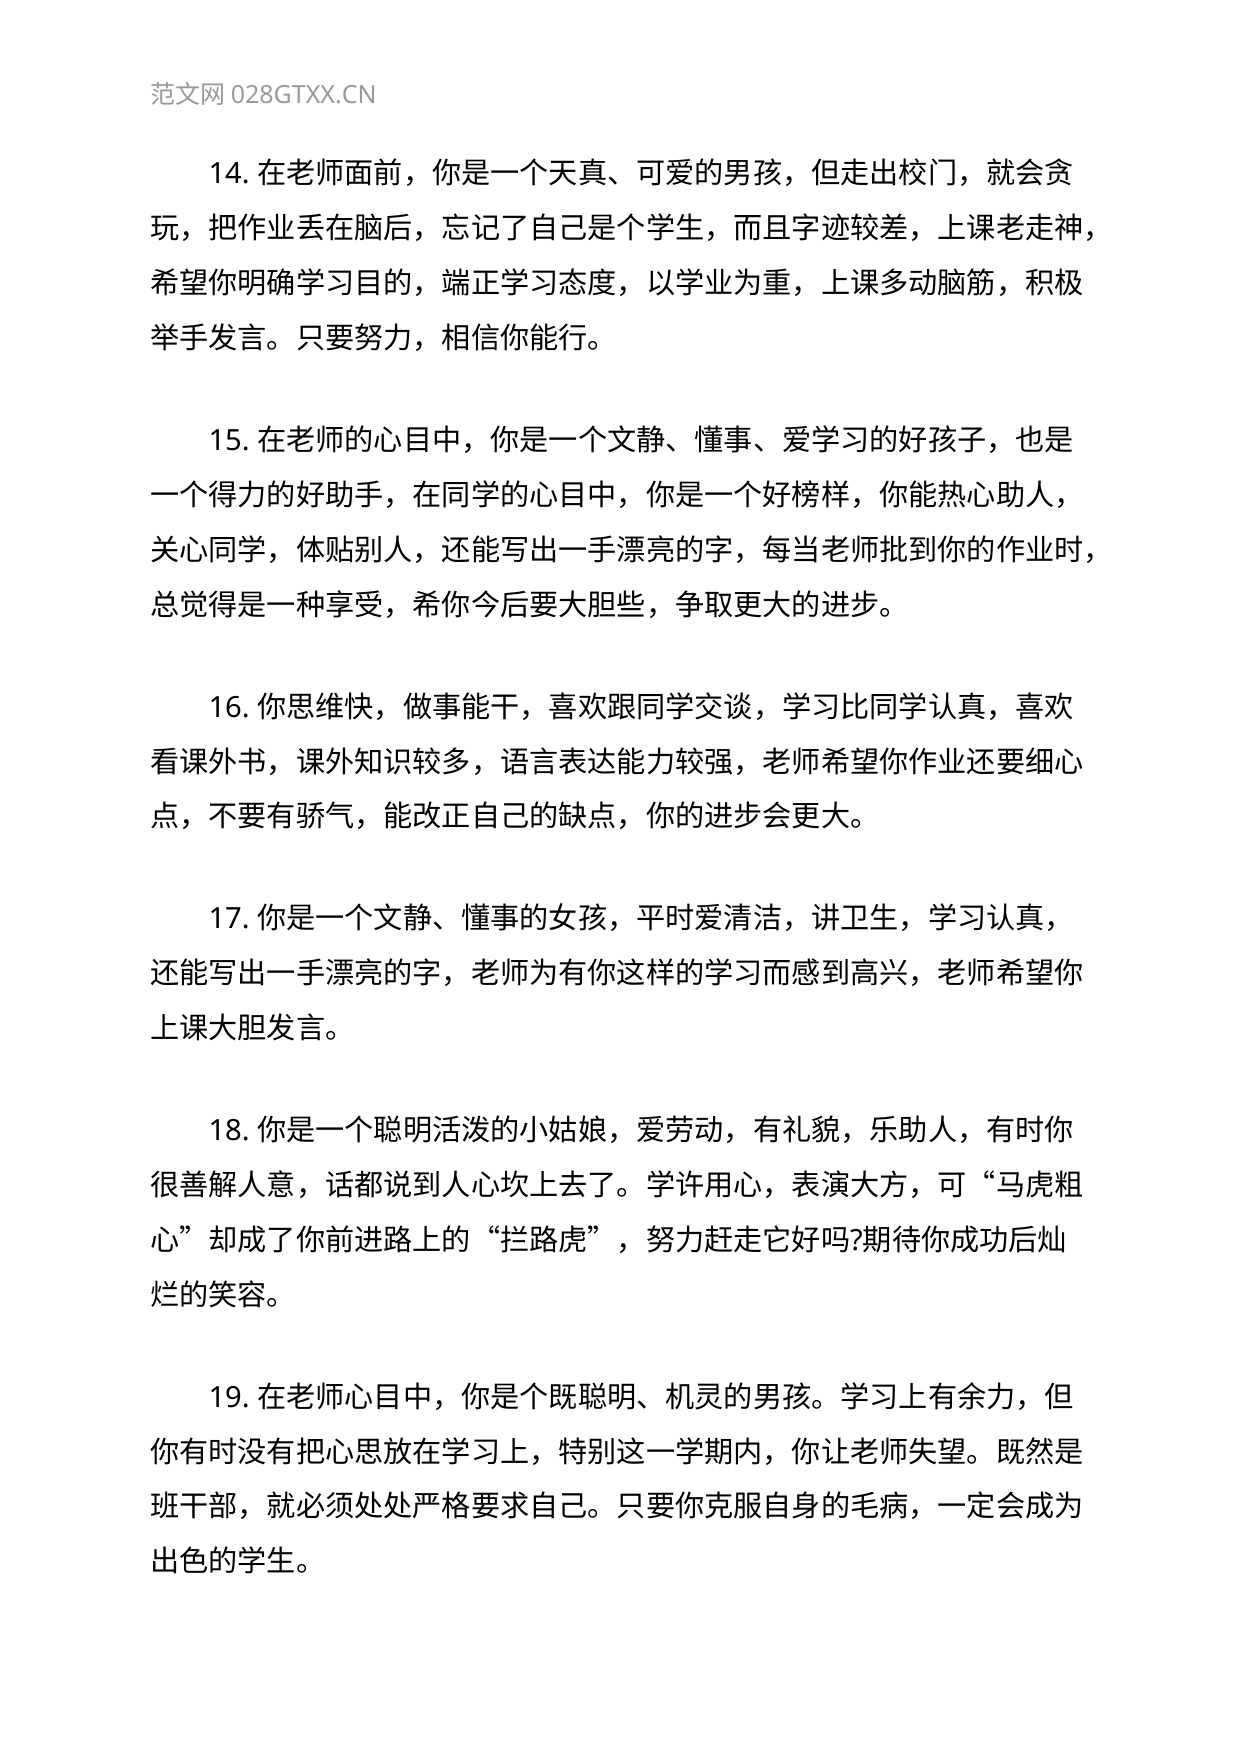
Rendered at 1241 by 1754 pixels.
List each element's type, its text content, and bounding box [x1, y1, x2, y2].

text 17. 你是一个文静、懂事的女孩，平时爱清洁，讲卫生，学习认真，还能写出一手漂亮的字，老师为有你这样的学习而感到高兴，老师希望你上课大胆发言。 [150, 895, 1090, 1047]
text 14. 在老师面前，你是一个天真、可爱的男孩，但走出校门，就会贪玩，把作业丢在脑后，忘记了自己是个学生，而且字迹较差，上课老走神，希望你明确学习目的，端正学习态度，以学业为重，上课多动脑筋，积极举手发言。只要努力，相信你能行。 [150, 150, 1090, 357]
text 18. 你是一个聪明活泼的小姑娘，爱劳动，有礼貌，乐助人，有时你很善解人意，话都说到人心坎上去了。学许用心，表演大方，可“马虎粗心”却成了你前进路上的“拦路虎”，努力赶走它好吗?期待你成功后灿烂的笑容。 [150, 1106, 1090, 1314]
text 16. 你思维快，做事能干，喜欢跟同学交谈，学习比同学认真，喜欢看课外书，课外知识较多，语言表达能力较强，老师希望你作业还要细心点，不要有骄气，能改正自己的缺点，你的进步会更大。 [150, 683, 1090, 835]
text 19. 在老师心目中，你是个既聪明、机灵的男孩。学习上有余力，但你有时没有把心思放在学习上，特别这一学期内，你让老师失望。既然是班干部，就必须处处严格要求自己。只要你克服自身的毛病，一定会成为出色的学生。 [150, 1373, 1090, 1580]
text 15. 在老师的心目中，你是一个文静、懂事、爱学习的好孩子，也是一个得力的好助手，在同学的心目中，你是一个好榜样，你能热心助人，关心同学，体贴别人，还能写出一手漂亮的字，每当老师批到你的作业时，总觉得是一种享受，希你今后要大胆些，争取更大的进步。 [150, 417, 1090, 624]
